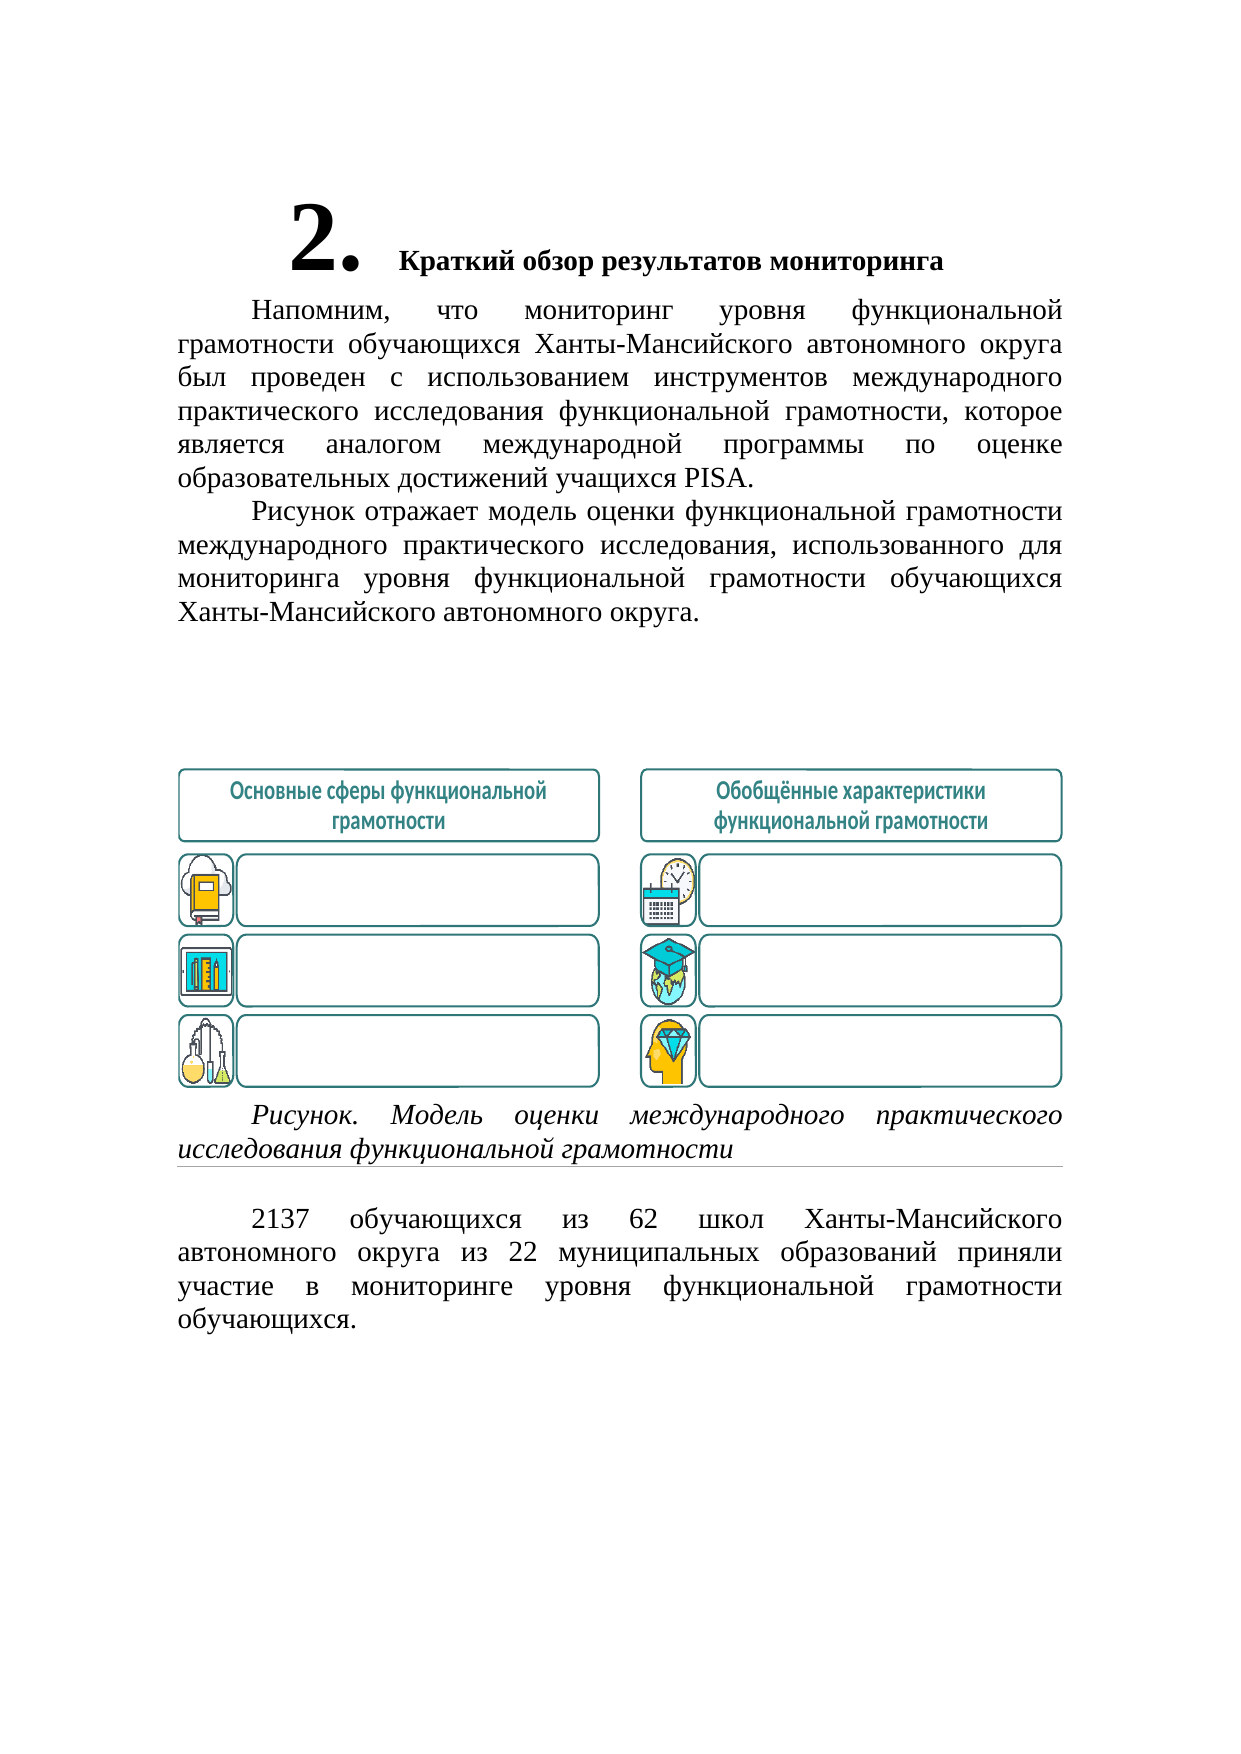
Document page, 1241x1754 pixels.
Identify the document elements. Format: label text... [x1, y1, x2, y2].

text Рисунок. Модель оценки международного практического исследования функциональной грамотности [177, 628, 1063, 1166]
text 2137 обучающихся из 62 школ Ханты-Мансийского автономного округа из 22 муниципальных образований приняли участие в мониторинге уровня функциональной грамотности обучающихся. [177, 1201, 1063, 1335]
text Напомним, что мониторинг уровня функциональной грамотности обучающихся Ханты-Мансийского автономного округа был проведен с использованием инструментов международного практического исследования функциональной грамотности, которое является аналогом международной программы по оценке образовательных достижений учащихся PISA. [177, 292, 1063, 493]
text Рисунок отражает модель оценки функциональной грамотности международного практического исследования, использованного для мониторинга уровня функциональной грамотности обучающихся Ханты-Мансийского автономного округа. [177, 493, 1063, 628]
subtitle Краткий обзор результатов мониторинга [215, 177, 1063, 292]
